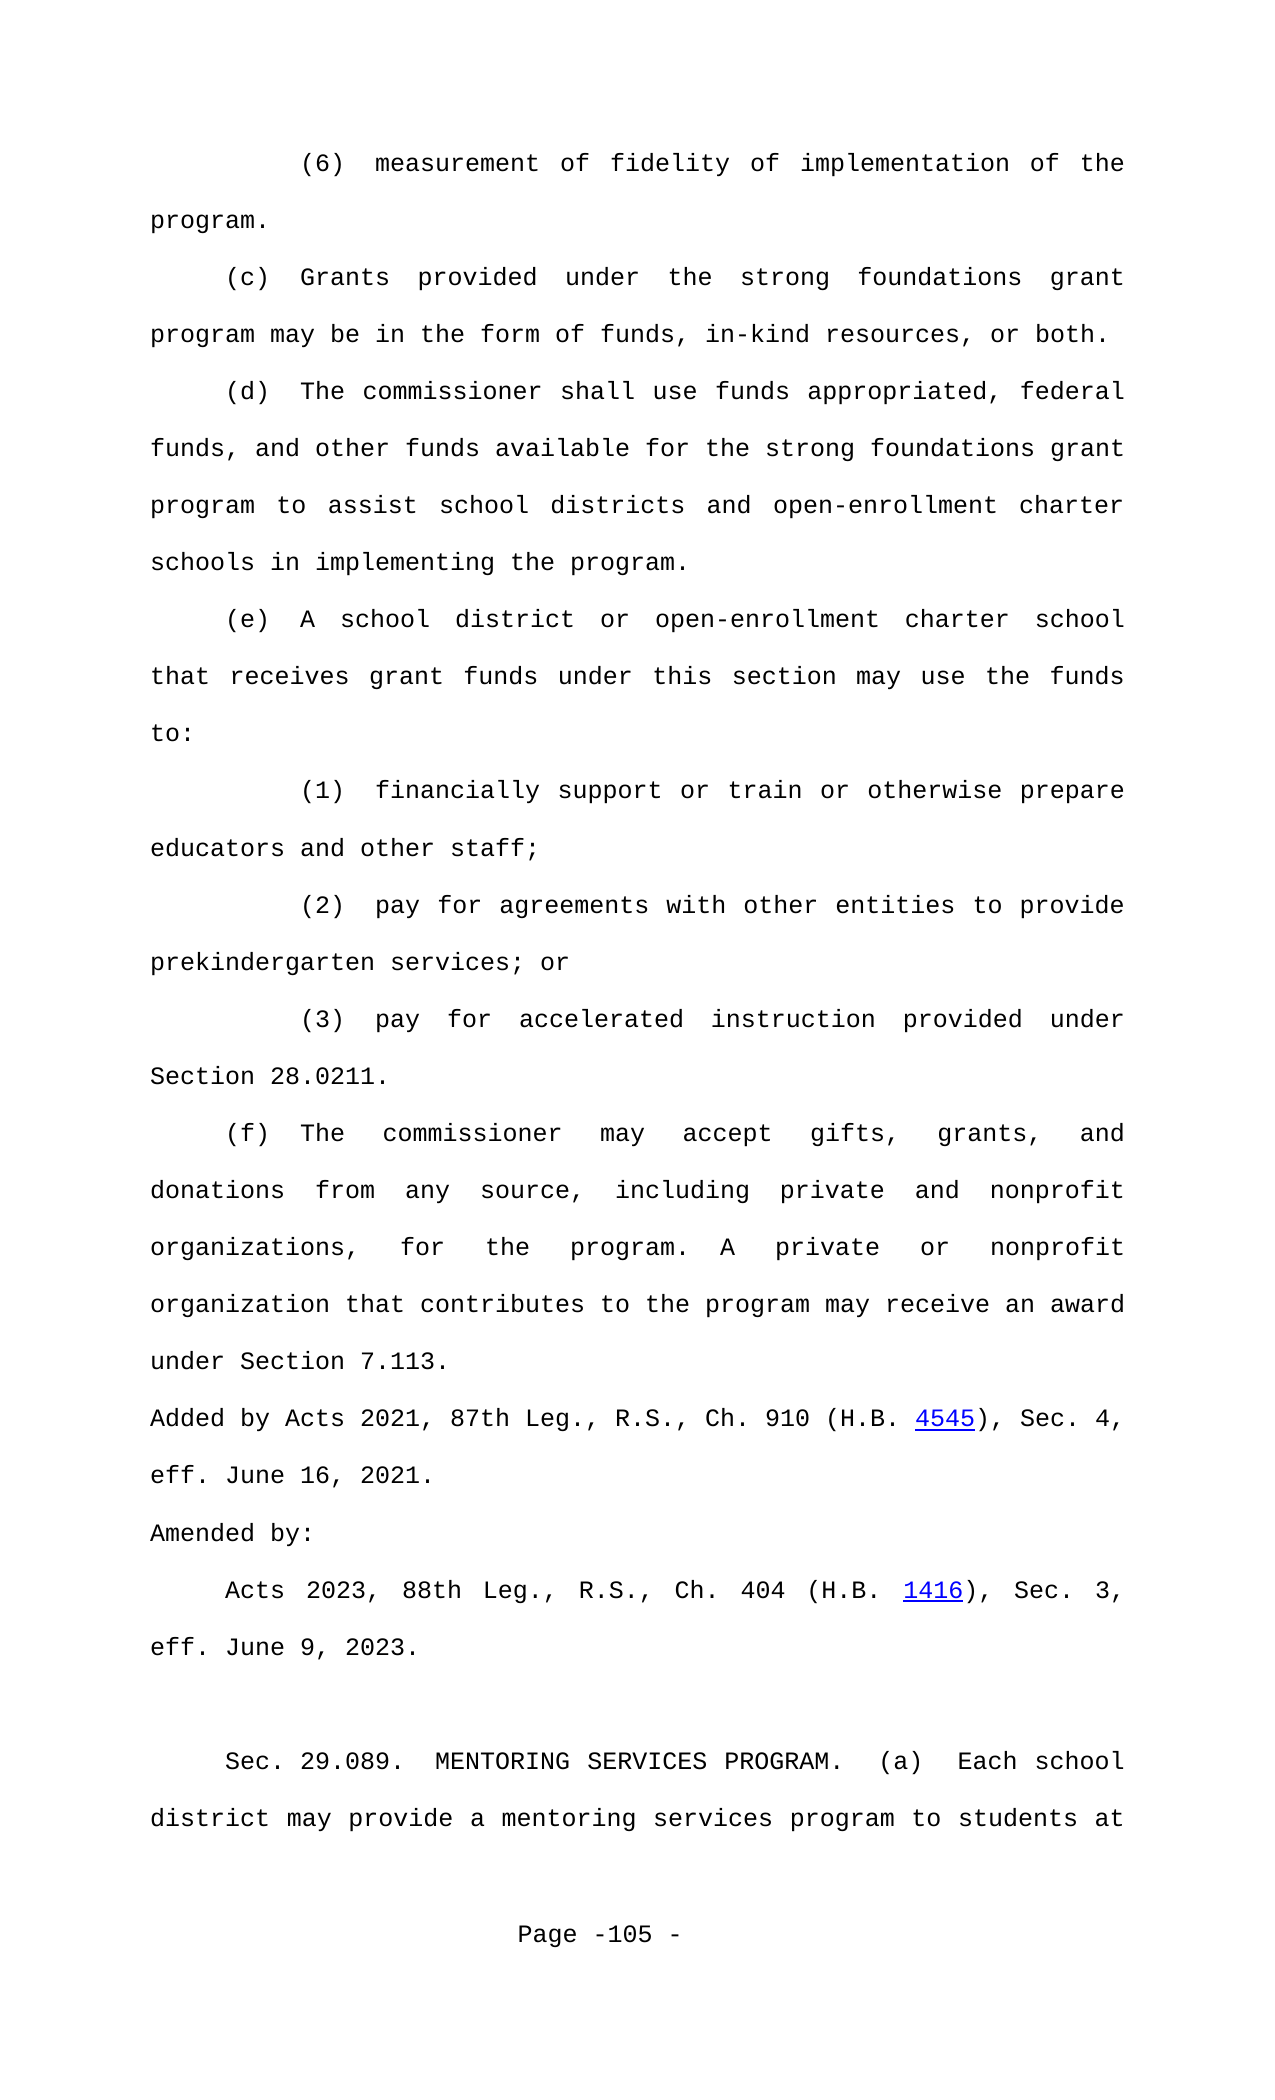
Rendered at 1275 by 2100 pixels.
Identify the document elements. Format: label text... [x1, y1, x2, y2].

text Added by Acts 2021, 87th Leg., R.S., Ch. 910 (H.B. 4545), Sec. 4, eff. June 16, 2021. [150, 1406, 1125, 1491]
text (c) Grants provided under the strong foundations grant program may be in the form of funds, in-kind resources, or both. [150, 264, 1125, 350]
text (1) financially support or train or otherwise prepare educators and other staff; [150, 778, 1125, 863]
text (2) pay for agreements with other entities to provide prekindergarten services; or [150, 892, 1125, 978]
text (f) The commissioner may accept gifts, grants, and donations from any source, including private and nonprofit organizations, for the program. A private or nonprofit organization that contributes to the program may receive an award under Section 7.113. [150, 1120, 1125, 1377]
text (3) pay for accelerated instruction provided under Section 28.0211. [150, 1006, 1125, 1092]
text (d) The commissioner shall use funds appropriated, federal funds, and other funds available for the strong foundations grant program to assist school districts and open-enrollment charter schools in implementing the program. [150, 378, 1125, 578]
text (e) A school district or open-enrollment charter school that receives grant funds under this section may use the funds to: [150, 607, 1125, 749]
text Amended by: [150, 1520, 1125, 1548]
text (6) measurement of fidelity of implementation of the program. [150, 150, 1125, 236]
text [150, 1748, 1125, 1834]
text Acts 2023, 88th Leg., R.S., Ch. 404 (H.B. 1416), Sec. 3, eff. June 9, 2023. [150, 1577, 1125, 1663]
